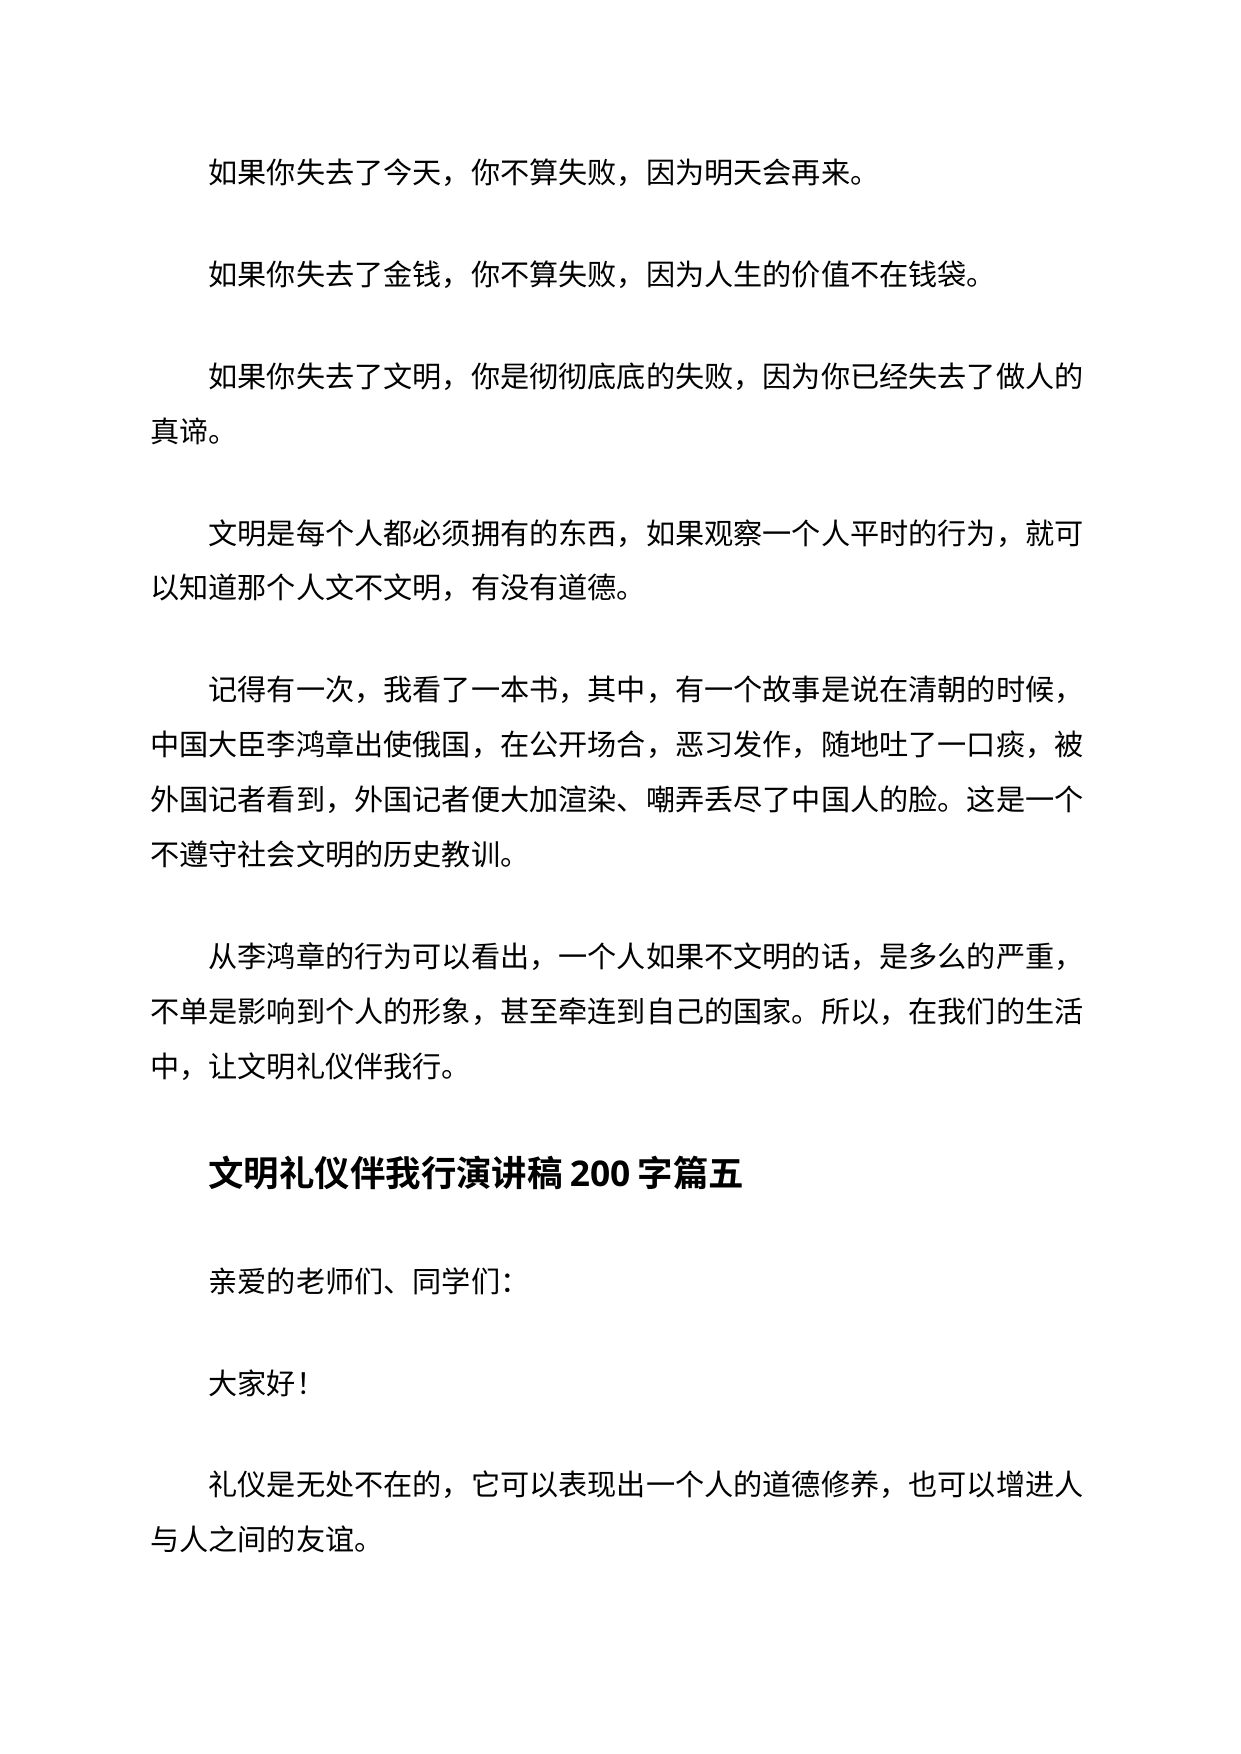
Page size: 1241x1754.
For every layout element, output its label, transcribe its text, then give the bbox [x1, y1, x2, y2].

text 亲爱的老师们、同学们： [150, 1258, 1090, 1301]
text 文明是每个人都必须拥有的东西，如果观察一个人平时的行为，就可以知道那个人文不文明，有没有道德。 [150, 510, 1090, 607]
text 如果你失去了文明，你是彻彻底底的失败，因为你已经失去了做人的真谛。 [150, 353, 1090, 451]
text 文明礼仪伴我行演讲稿200字篇五 [150, 1145, 1090, 1196]
text 如果你失去了金钱，你不算失败，因为人生的价值不在钱袋。 [150, 252, 1090, 294]
text 记得有一次，我看了一本书，其中，有一个故事是说在清朝的时候，中国大臣李鸿章出使俄国，在公开场合，恶习发作，随地吐了一口痰，被外国记者看到，外国记者便大加渲染、嘲弄丢尽了中国人的脸。这是一个不遵守社会文明的历史教训。 [150, 667, 1090, 874]
text 如果你失去了今天，你不算失败，因为明天会再来。 [150, 150, 1090, 192]
text 大家好！ [150, 1360, 1090, 1402]
text 礼仪是无处不在的，它可以表现出一个人的道德修养，也可以增进人与人之间的友谊。 [150, 1462, 1090, 1559]
text 从李鸿章的行为可以看出，一个人如果不文明的话，是多么的严重，不单是影响到个人的形象，甚至牵连到自己的国家。所以，在我们的生活中，让文明礼仪伴我行。 [150, 933, 1090, 1085]
